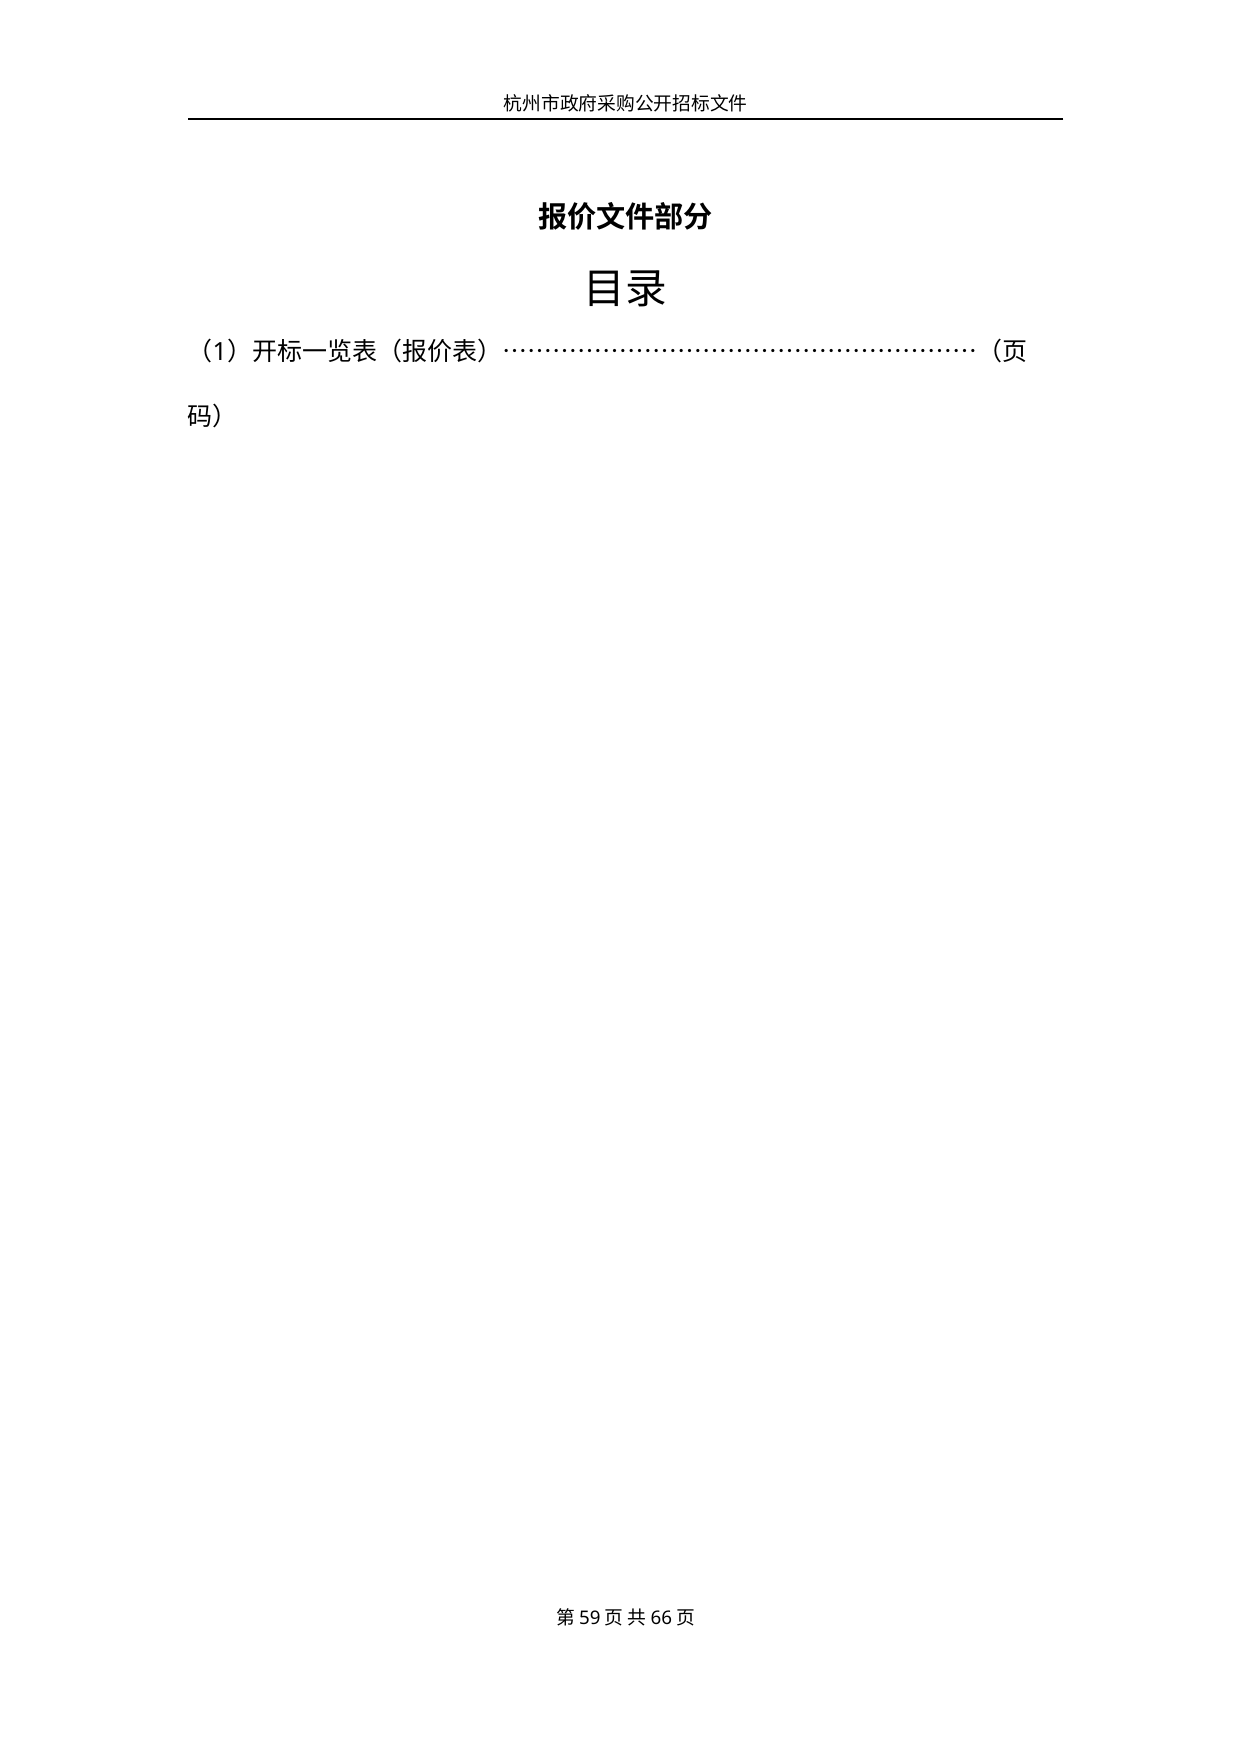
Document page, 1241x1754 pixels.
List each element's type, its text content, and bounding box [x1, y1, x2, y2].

text （1）开标一览表（报价表）…………………………………………………（页码） [187, 317, 1063, 447]
text 目录 [187, 252, 1063, 317]
subtitle 报价文件部分 [187, 182, 1063, 247]
